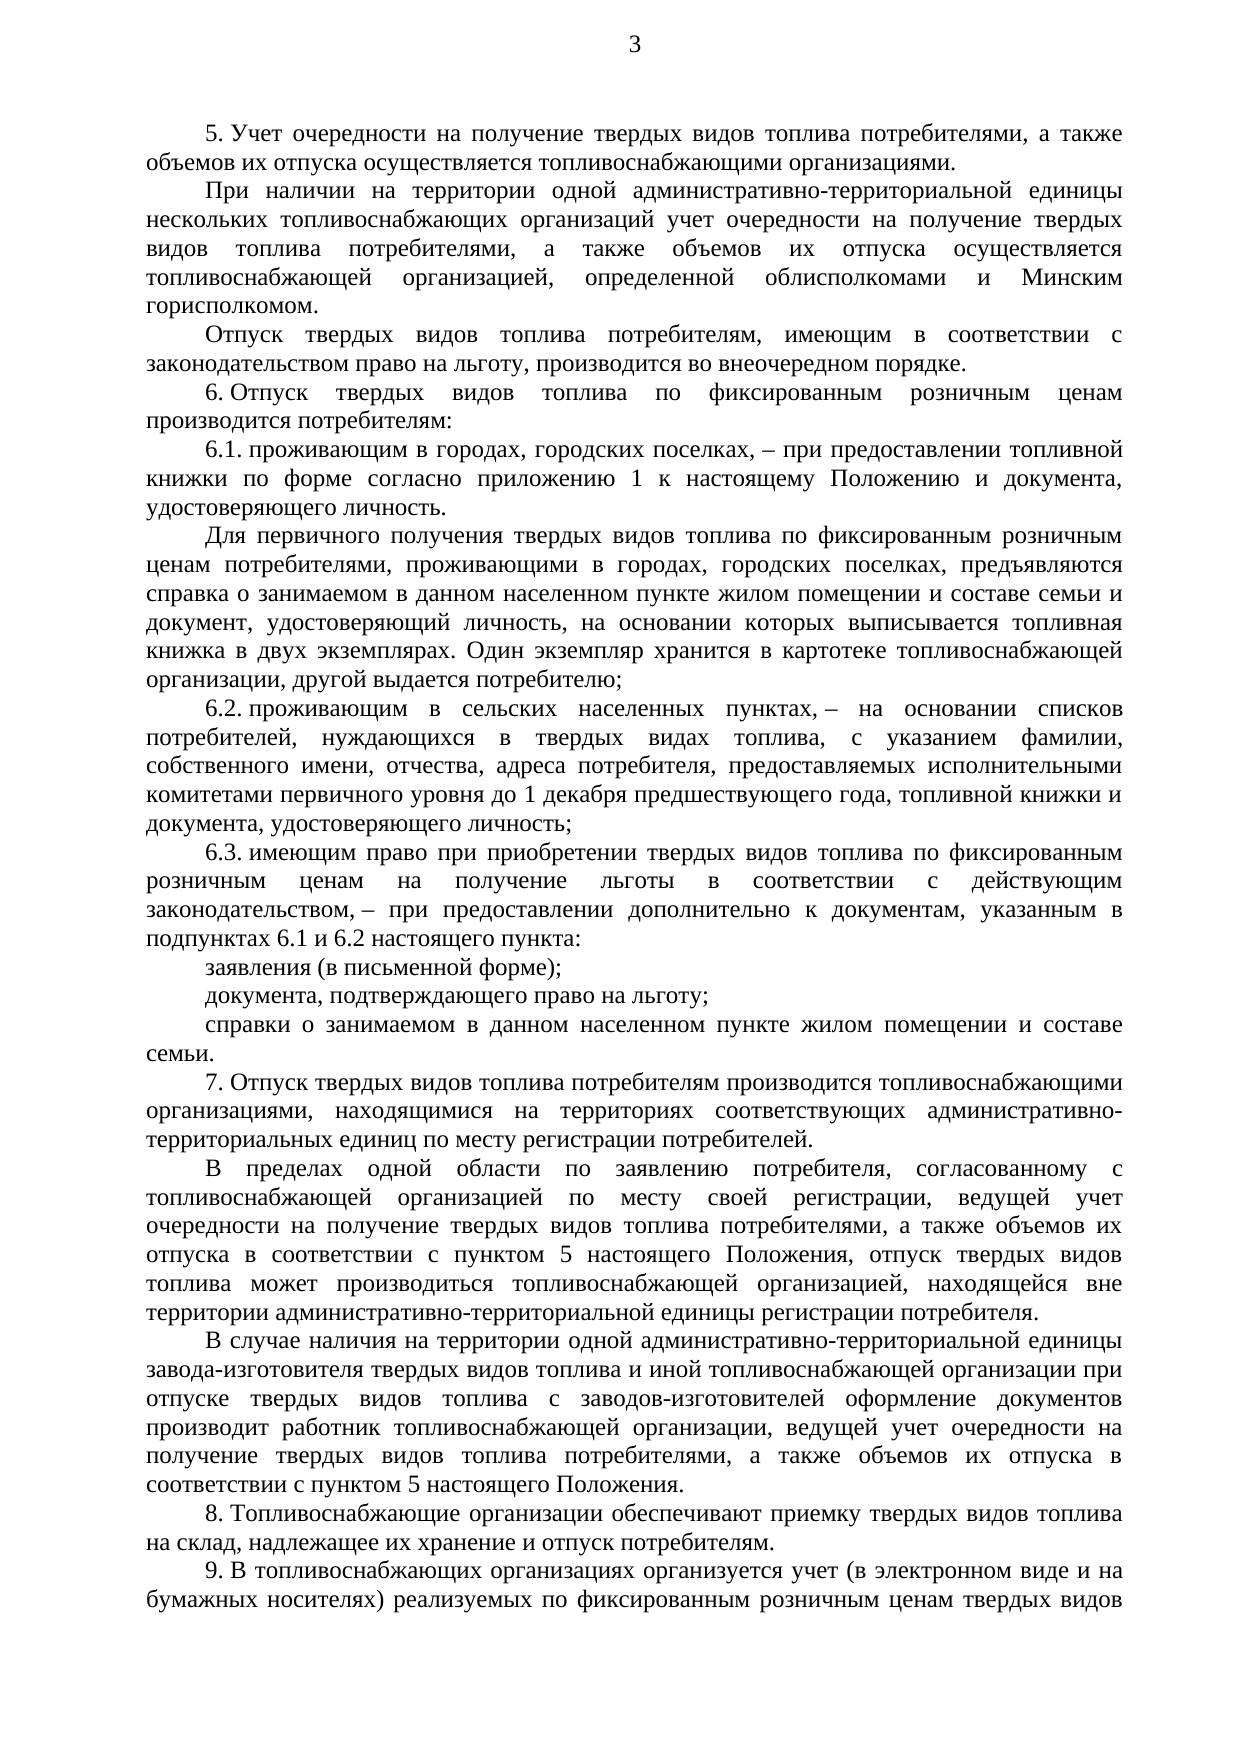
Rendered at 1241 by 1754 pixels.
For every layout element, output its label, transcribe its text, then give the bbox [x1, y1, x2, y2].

text справки о занимаемом в данном населенном пункте жилом помещении и составе семьи. [146, 1009, 1123, 1067]
text 8. Топливоснабжающие организации обеспечивают приемку твердых видов топлива на склад, надлежащее их хранение и отпуск потребителям. [146, 1498, 1123, 1556]
text В пределах одной области по заявлению потребителя, согласованному с топливоснабжающей организацией по месту своей регистрации, ведущей учет очередности на получение твердых видов топлива потребителями, а также объемов их отпуска в соответствии с пунктом 5 настоящего Положения, отпуск твердых видов топлива может производиться топливоснабжающей организацией, находящейся вне территории административно-территориальной единицы регистрации потребителя. [146, 1153, 1123, 1326]
text Отпуск твердых видов топлива потребителям, имеющим в соответствии с законодательством право на льготу, производится во внеочередном порядке. [146, 319, 1123, 377]
text 6.2. проживающим в сельских населенных пунктах, – на основании списков потребителей, нуждающихся в твердых видах топлива, с указанием фамилии, собственного имени, отчества, адреса потребителя, предоставляемых исполнительными комитетами первичного уровня до 1 декабря предшествующего года, топливной книжки и документа, удостоверяющего личность; [146, 693, 1123, 837]
text 5. Учет очередности на получение твердых видов топлива потребителями, а также объемов их отпуска осуществляется топливоснабжающими организациями. [146, 118, 1123, 176]
text 6.3. имеющим право при приобретении твердых видов топлива по фиксированным розничным ценам на получение льготы в соответствии с действующим законодательством, – при предоставлении дополнительно к документам, указанным в подпунктах 6.1 и 6.2 настоящего пункта: [146, 837, 1123, 952]
text 6.1. проживающим в городах, городских поселках, – при предоставлении топливной книжки по форме согласно приложению 1 к настоящему Положению и документа, удостоверяющего личность. [146, 434, 1123, 521]
text Для первичного получения твердых видов топлива по фиксированным розничным ценам потребителями, проживающими в городах, городских поселках, предъявляются справка о занимаемом в данном населенном пункте жилом помещении и составе семьи и документ, удостоверяющий личность, на основании которых выписывается топливная книжка в двух экземплярах. Один экземпляр хранится в картотеке топливоснабжающей организации, другой выдается потребителю; [146, 521, 1123, 693]
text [146, 1556, 1123, 1613]
text 6. Отпуск твердых видов топлива по фиксированным розничным ценам производится потребителям: [146, 377, 1123, 434]
text При наличии на территории одной административно-территориальной единицы нескольких топливоснабжающих организаций учет очередности на получение твердых видов топлива потребителями, а также объемов их отпуска осуществляется топливоснабжающей организацией, определенной облисполкомами и Минским горисполкомом. [146, 176, 1123, 319]
text 7. Отпуск твердых видов топлива потребителям производится топливоснабжающими организациями, находящимися на территориях соответствующих административно-территориальных единиц по месту регистрации потребителей. [146, 1067, 1123, 1153]
text документа, подтверждающего право на льготу; [146, 981, 1123, 1009]
text заявления (в письменной форме); [146, 952, 1123, 981]
text В случае наличия на территории одной административно-территориальной единицы завода-изготовителя твердых видов топлива и иной топливоснабжающей организации при отпуске твердых видов топлива с заводов-изготовителей оформление документов производит работник топливоснабжающей организации, ведущей учет очередности на получение твердых видов топлива потребителями, а также объемов их отпуска в соответствии с пунктом 5 настоящего Положения. [146, 1326, 1123, 1498]
